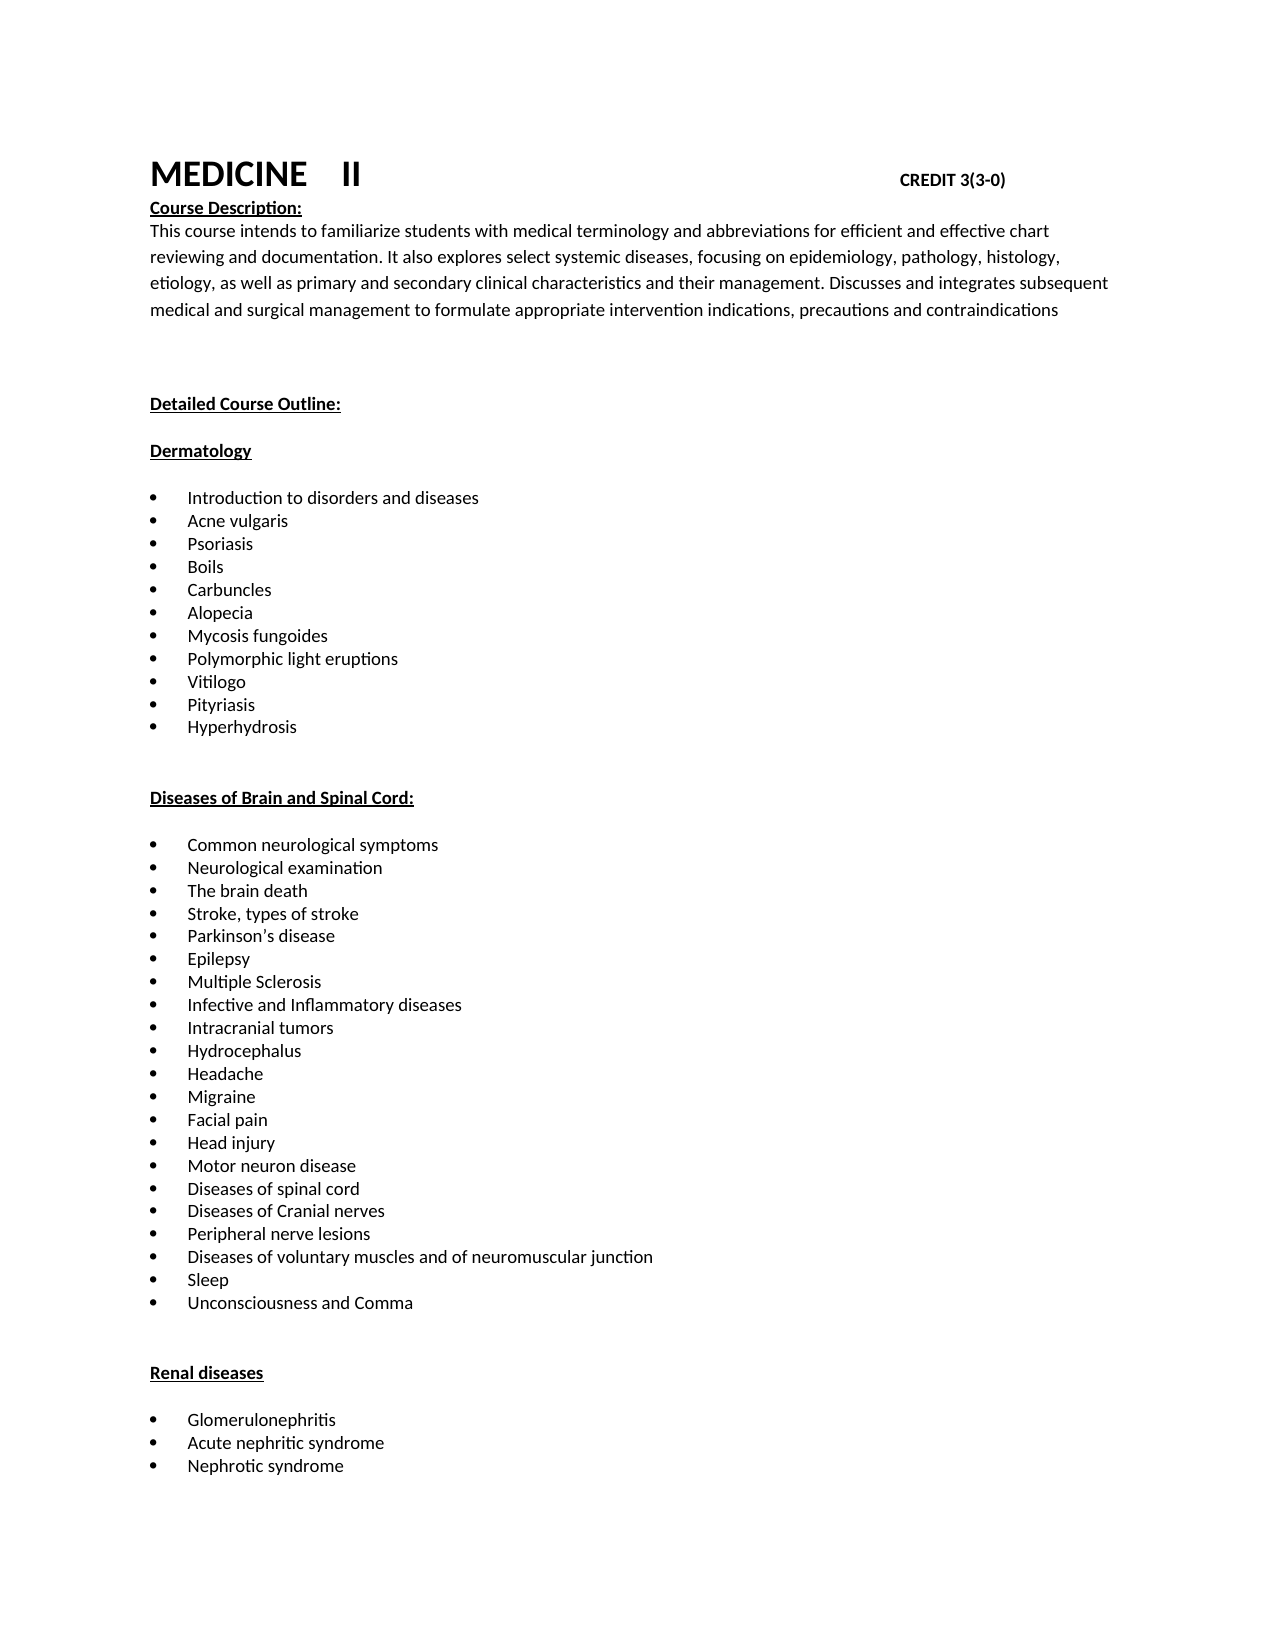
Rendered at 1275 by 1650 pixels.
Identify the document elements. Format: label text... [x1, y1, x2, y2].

list The brain death [150, 879, 1125, 902]
list Hydrocephalus [150, 1039, 1125, 1062]
list Mycosis fungoides [150, 624, 1125, 647]
list Parkinson’s disease [150, 925, 1125, 948]
list Acute nephritic syndrome [150, 1432, 1125, 1454]
text MEDICINE II CREDIT 3(3-0) [150, 150, 1125, 196]
list Common neurological symptoms [150, 833, 1125, 856]
list Glomerulonephritis [150, 1409, 1125, 1432]
list Headache [150, 1062, 1125, 1085]
list Head injury [150, 1131, 1125, 1154]
list Infective and Inflammatory diseases [150, 993, 1125, 1016]
list Carbuncles [150, 578, 1125, 601]
list Peripheral nerve lesions [150, 1223, 1125, 1246]
list Epilepsy [150, 948, 1125, 971]
list Hyperhydrosis [150, 716, 1125, 739]
list Stroke, types of stroke [150, 902, 1125, 925]
list Neurological examination [150, 856, 1125, 879]
list Multiple Sclerosis [150, 971, 1125, 993]
list Introduction to disorders and diseases [150, 487, 1125, 509]
text Diseases of Brain and Spinal Cord: [150, 786, 1125, 809]
list Nephrotic syndrome [150, 1454, 1125, 1477]
list Facial pain [150, 1108, 1125, 1131]
list Polymorphic light eruptions [150, 647, 1125, 670]
list Sleep [150, 1268, 1125, 1291]
list Unconsciousness and Comma [150, 1291, 1125, 1314]
list Intracranial tumors [150, 1016, 1125, 1039]
list Diseases of Cranial nerves [150, 1200, 1125, 1223]
list Boils [150, 555, 1125, 578]
text Course Description: [150, 196, 1125, 219]
list Acne vulgaris [150, 509, 1125, 532]
text This course intends to familiarize students with medical terminology and abbreviations for efficient and effective chart reviewing and documentation. It also explores select systemic diseases, focusing on epidemiology, pathology, histology, etiology, as well as primary and secondary clinical characteristics and their management. Discusses and integrates subsequent medical and surgical management to formulate appropriate intervention indications, precautions and contraindications [150, 219, 1125, 321]
list Pityriasis [150, 693, 1125, 716]
list Vitilogo [150, 670, 1125, 693]
list Psoriasis [150, 532, 1125, 555]
text Renal diseases [150, 1361, 1125, 1384]
list Diseases of voluntary muscles and of neuromuscular junction [150, 1246, 1125, 1268]
text Dermatology [150, 439, 1125, 462]
list Motor neuron disease [150, 1154, 1125, 1177]
list Alopecia [150, 601, 1125, 624]
text Detailed Course Outline: [150, 392, 1125, 415]
list Migraine [150, 1085, 1125, 1108]
list Diseases of spinal cord [150, 1177, 1125, 1200]
